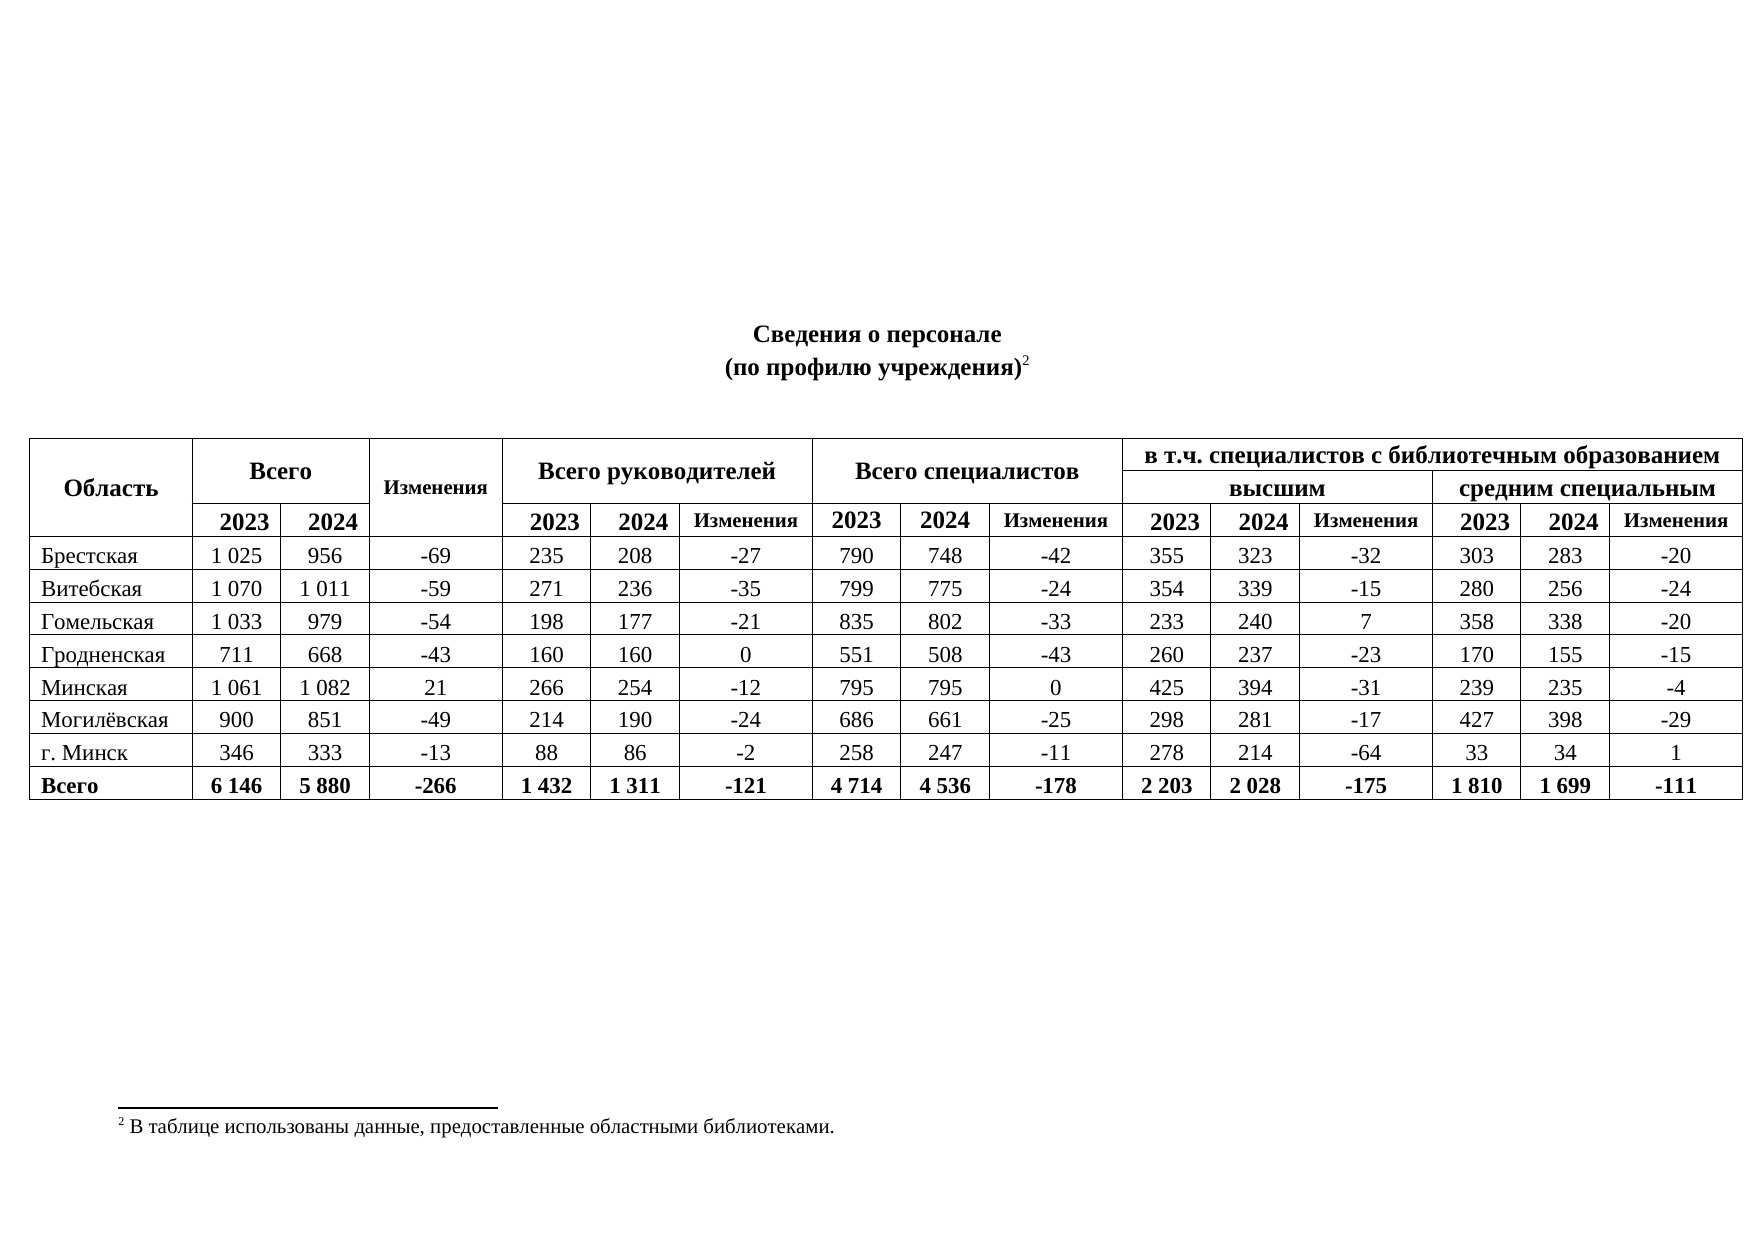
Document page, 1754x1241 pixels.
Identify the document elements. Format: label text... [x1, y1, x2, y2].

table_cell 355 [1123, 537, 1210, 569]
table_cell Минская [30, 668, 192, 700]
table_cell -32 [1300, 537, 1432, 569]
table_cell 2023 [1123, 504, 1210, 536]
table_cell 237 [1211, 635, 1299, 667]
table_cell 339 [1211, 570, 1299, 602]
table_cell 2024 [591, 504, 679, 536]
table_cell 1 311 [591, 767, 679, 798]
table_cell Всего [30, 767, 192, 798]
table_cell Могилёвская [30, 701, 192, 733]
table_cell 256 [1521, 570, 1609, 602]
table_cell 190 [591, 701, 679, 733]
table_cell Изменения [1300, 504, 1432, 536]
table_cell 795 [901, 668, 989, 700]
table_cell 233 [1123, 603, 1210, 634]
table_cell 802 [901, 603, 989, 634]
table_cell 258 [813, 734, 900, 766]
table_cell 235 [1521, 668, 1609, 700]
table_cell 1 [1610, 734, 1742, 766]
table_cell 298 [1123, 701, 1210, 733]
table_cell -266 [370, 767, 502, 798]
table_cell Гродненская [30, 635, 192, 667]
table_cell -49 [370, 701, 502, 733]
table_cell 2 028 [1211, 767, 1299, 798]
table_header Всего специалистов [813, 439, 1122, 503]
table_cell 1 432 [503, 767, 590, 798]
table_cell Витебская [30, 570, 192, 602]
table_cell -24 [1610, 570, 1742, 602]
table_cell 1 033 [193, 603, 280, 634]
table_cell 2023 [813, 504, 900, 536]
table_cell 551 [813, 635, 900, 667]
table_cell высшим [1123, 471, 1432, 503]
table_cell 278 [1123, 734, 1210, 766]
table_cell 247 [901, 734, 989, 766]
table_cell 1 810 [1433, 767, 1520, 798]
table_cell 323 [1211, 537, 1299, 569]
table_cell 508 [901, 635, 989, 667]
table_header Область [30, 439, 192, 536]
table_cell 333 [281, 734, 369, 766]
table_cell 177 [591, 603, 679, 634]
table_cell 398 [1521, 701, 1609, 733]
table_cell -69 [370, 537, 502, 569]
table_cell -25 [990, 701, 1122, 733]
table_cell 1 025 [193, 537, 280, 569]
table_cell г. Минск [30, 734, 192, 766]
table_cell 0 [680, 635, 812, 667]
table_cell -4 [1610, 668, 1742, 700]
table_cell 425 [1123, 668, 1210, 700]
table_cell 2023 [193, 504, 280, 536]
table_cell Изменения [680, 504, 812, 536]
table_cell 795 [813, 668, 900, 700]
table_cell -11 [990, 734, 1122, 766]
table_cell 160 [591, 635, 679, 667]
table_cell -64 [1300, 734, 1432, 766]
table_cell -43 [370, 635, 502, 667]
table_cell 900 [193, 701, 280, 733]
table_cell 2024 [1211, 504, 1299, 536]
table_cell 170 [1433, 635, 1520, 667]
table_cell -42 [990, 537, 1122, 569]
table_cell -24 [680, 701, 812, 733]
table_cell -27 [680, 537, 812, 569]
table_header Всего [193, 439, 369, 503]
table_cell 358 [1433, 603, 1520, 634]
table_cell 1 699 [1521, 767, 1609, 798]
table_cell -31 [1300, 668, 1432, 700]
table_cell 240 [1211, 603, 1299, 634]
table_cell -17 [1300, 701, 1432, 733]
table_cell -29 [1610, 701, 1742, 733]
table_cell -43 [990, 635, 1122, 667]
table_cell 86 [591, 734, 679, 766]
table_cell 851 [281, 701, 369, 733]
table_cell 346 [193, 734, 280, 766]
table_cell Гомельская [30, 603, 192, 634]
table_cell -12 [680, 668, 812, 700]
table_header Всего руководителей [503, 439, 812, 503]
table_cell 2023 [1433, 504, 1520, 536]
table_cell 34 [1521, 734, 1609, 766]
table_cell 283 [1521, 537, 1609, 569]
table_cell 235 [503, 537, 590, 569]
table_cell 160 [503, 635, 590, 667]
table_header Изменения [370, 439, 502, 536]
table_cell 668 [281, 635, 369, 667]
table_cell -178 [990, 767, 1122, 798]
table_cell 6 146 [193, 767, 280, 798]
table_cell 2 203 [1123, 767, 1210, 798]
table_cell 799 [813, 570, 900, 602]
table_cell 260 [1123, 635, 1210, 667]
table_cell 790 [813, 537, 900, 569]
table_cell -23 [1300, 635, 1432, 667]
table_cell 661 [901, 701, 989, 733]
table_cell -59 [370, 570, 502, 602]
table_cell 4 714 [813, 767, 900, 798]
table_cell 394 [1211, 668, 1299, 700]
table_cell 1 061 [193, 668, 280, 700]
table_cell 155 [1521, 635, 1609, 667]
table_cell -15 [1610, 635, 1742, 667]
table_cell 354 [1123, 570, 1210, 602]
table_cell 1 011 [281, 570, 369, 602]
table_cell 239 [1433, 668, 1520, 700]
table_cell Изменения [1610, 504, 1742, 536]
table_cell 2024 [1521, 504, 1609, 536]
text Сведения о персонале [118, 319, 1636, 347]
table_cell 280 [1433, 570, 1520, 602]
table_cell 686 [813, 701, 900, 733]
table_cell 2024 [901, 504, 989, 536]
table_cell 254 [591, 668, 679, 700]
table_cell 214 [503, 701, 590, 733]
table_cell средним специальным [1433, 471, 1742, 503]
table_cell -20 [1610, 603, 1742, 634]
table_cell 748 [901, 537, 989, 569]
table_cell 1 082 [281, 668, 369, 700]
table_cell -33 [990, 603, 1122, 634]
table_cell 208 [591, 537, 679, 569]
table_cell 775 [901, 570, 989, 602]
table_cell -20 [1610, 537, 1742, 569]
table_cell 711 [193, 635, 280, 667]
table_cell 338 [1521, 603, 1609, 634]
table_cell -15 [1300, 570, 1432, 602]
table_cell 2023 [503, 504, 590, 536]
table_cell 281 [1211, 701, 1299, 733]
table_cell 21 [370, 668, 502, 700]
table_cell -21 [680, 603, 812, 634]
table_cell 979 [281, 603, 369, 634]
table_cell 198 [503, 603, 590, 634]
table_cell 88 [503, 734, 590, 766]
table_cell -2 [680, 734, 812, 766]
table_cell 271 [503, 570, 590, 602]
table_cell 2024 [281, 504, 369, 536]
table_cell 303 [1433, 537, 1520, 569]
table_cell 266 [503, 668, 590, 700]
table_cell 427 [1433, 701, 1520, 733]
table_cell -35 [680, 570, 812, 602]
table_cell 236 [591, 570, 679, 602]
table_cell -175 [1300, 767, 1432, 798]
table_cell -54 [370, 603, 502, 634]
table_cell 835 [813, 603, 900, 634]
table_cell Изменения [990, 504, 1122, 536]
text (по профилю учреждения) [118, 352, 1636, 380]
table_cell 7 [1300, 603, 1432, 634]
table_cell 1 070 [193, 570, 280, 602]
table_cell -24 [990, 570, 1122, 602]
table_cell 33 [1433, 734, 1520, 766]
table_cell -121 [680, 767, 812, 798]
table_cell Брестская [30, 537, 192, 569]
table_cell 5 880 [281, 767, 369, 798]
table_cell -111 [1610, 767, 1742, 798]
table_cell -13 [370, 734, 502, 766]
table_cell 0 [990, 668, 1122, 700]
table_header в т.ч. специалистов с библиотечным образованием [1123, 439, 1742, 470]
table_cell 4 536 [901, 767, 989, 798]
table_cell 956 [281, 537, 369, 569]
table_cell 214 [1211, 734, 1299, 766]
